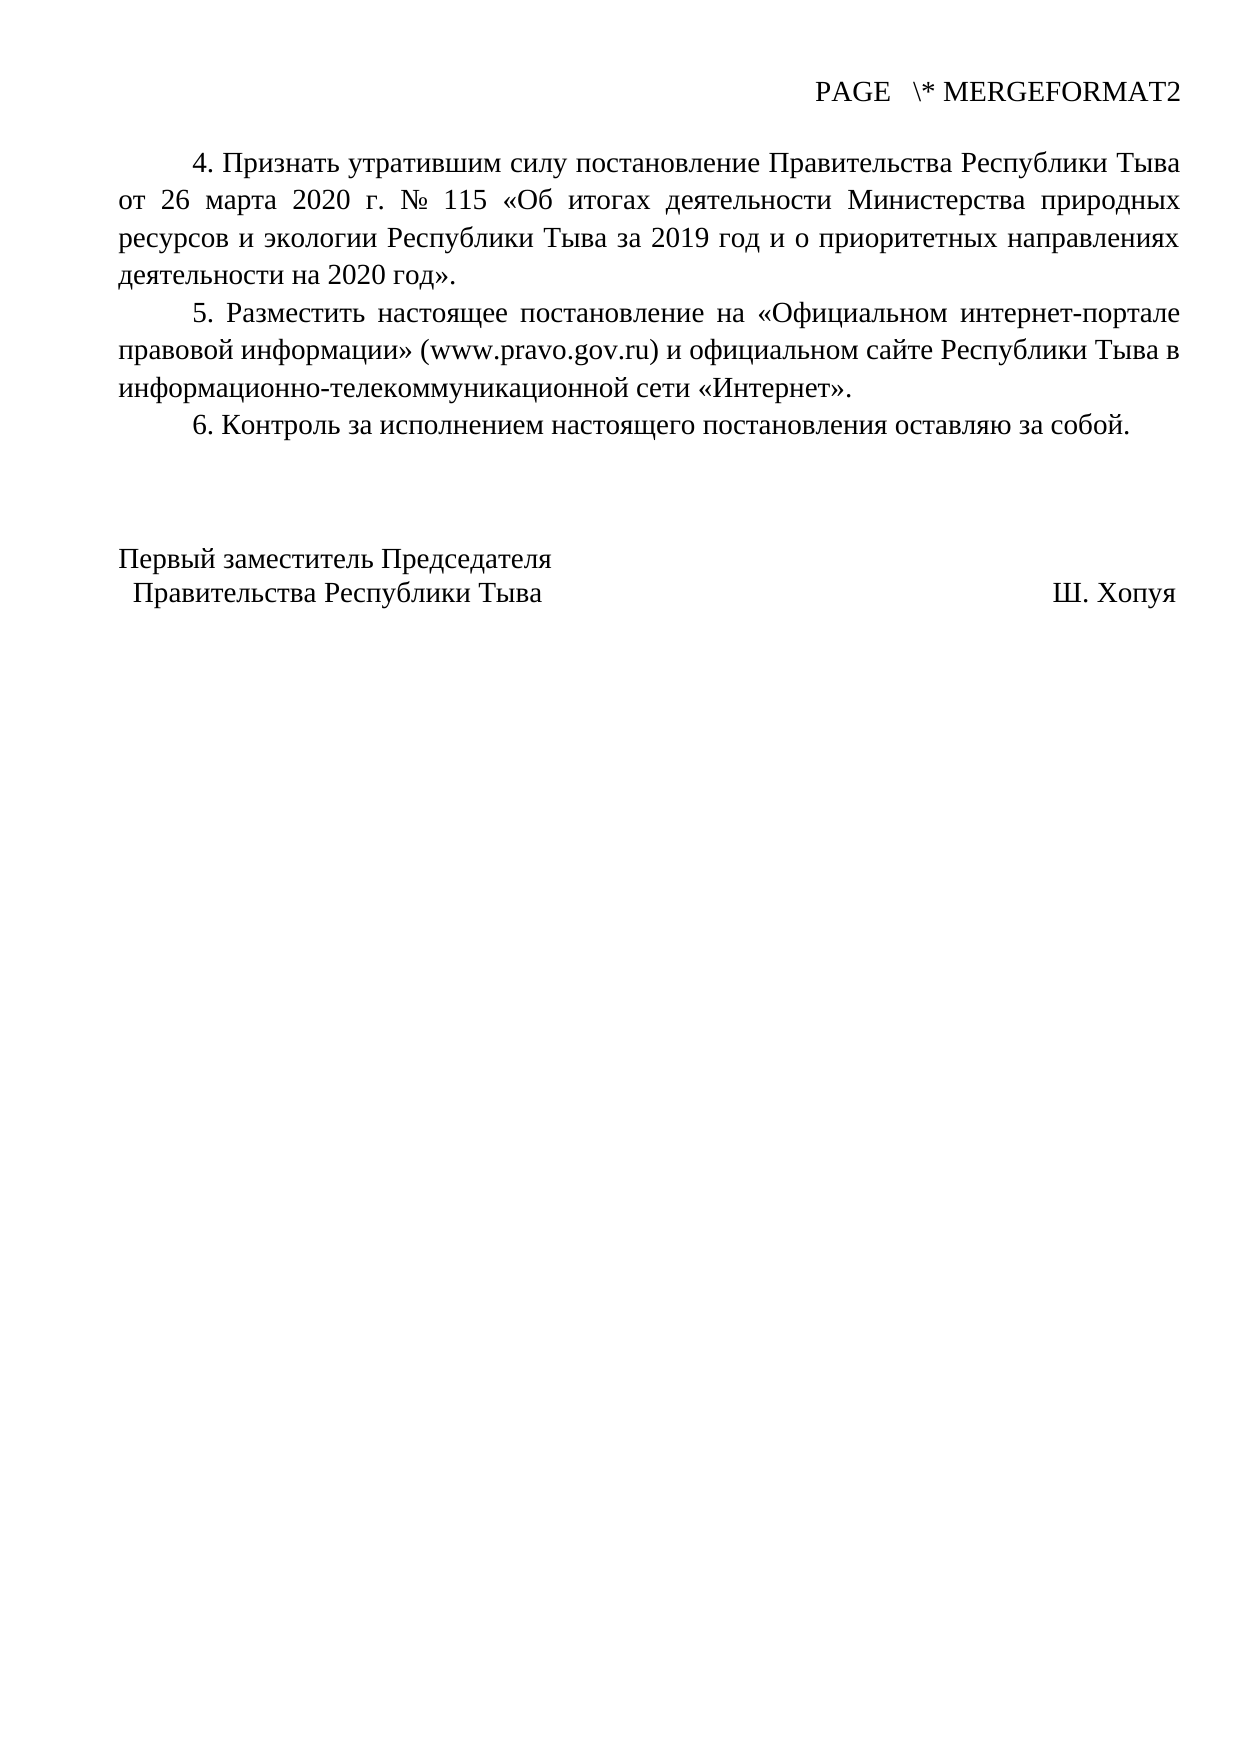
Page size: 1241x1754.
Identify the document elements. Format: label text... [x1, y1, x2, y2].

text 6. Контроль за исполнением настоящего постановления оставляю за собой. [118, 403, 1181, 441]
text Первый заместитель Председателя [118, 542, 1181, 575]
text 5. Разместить настоящее постановление на «Официальном интернет-портале правовой информации» (www.pravo.gov.ru) и официальном сайте Республики Тыва в информационно-телекоммуникационной сети «Интернет». [118, 291, 1181, 403]
text Правительства Республики Тыва Ш. Хопуя [118, 575, 1181, 609]
text 4. Признать утратившим силу постановление Правительства Республики Тыва от 26 марта 2020 г. № 115 «Об итогах деятельности Министерства природных ресурсов и экологии Республики Тыва за 2019 год и о приоритетных направлениях деятельности на 2020 год». [118, 141, 1181, 291]
